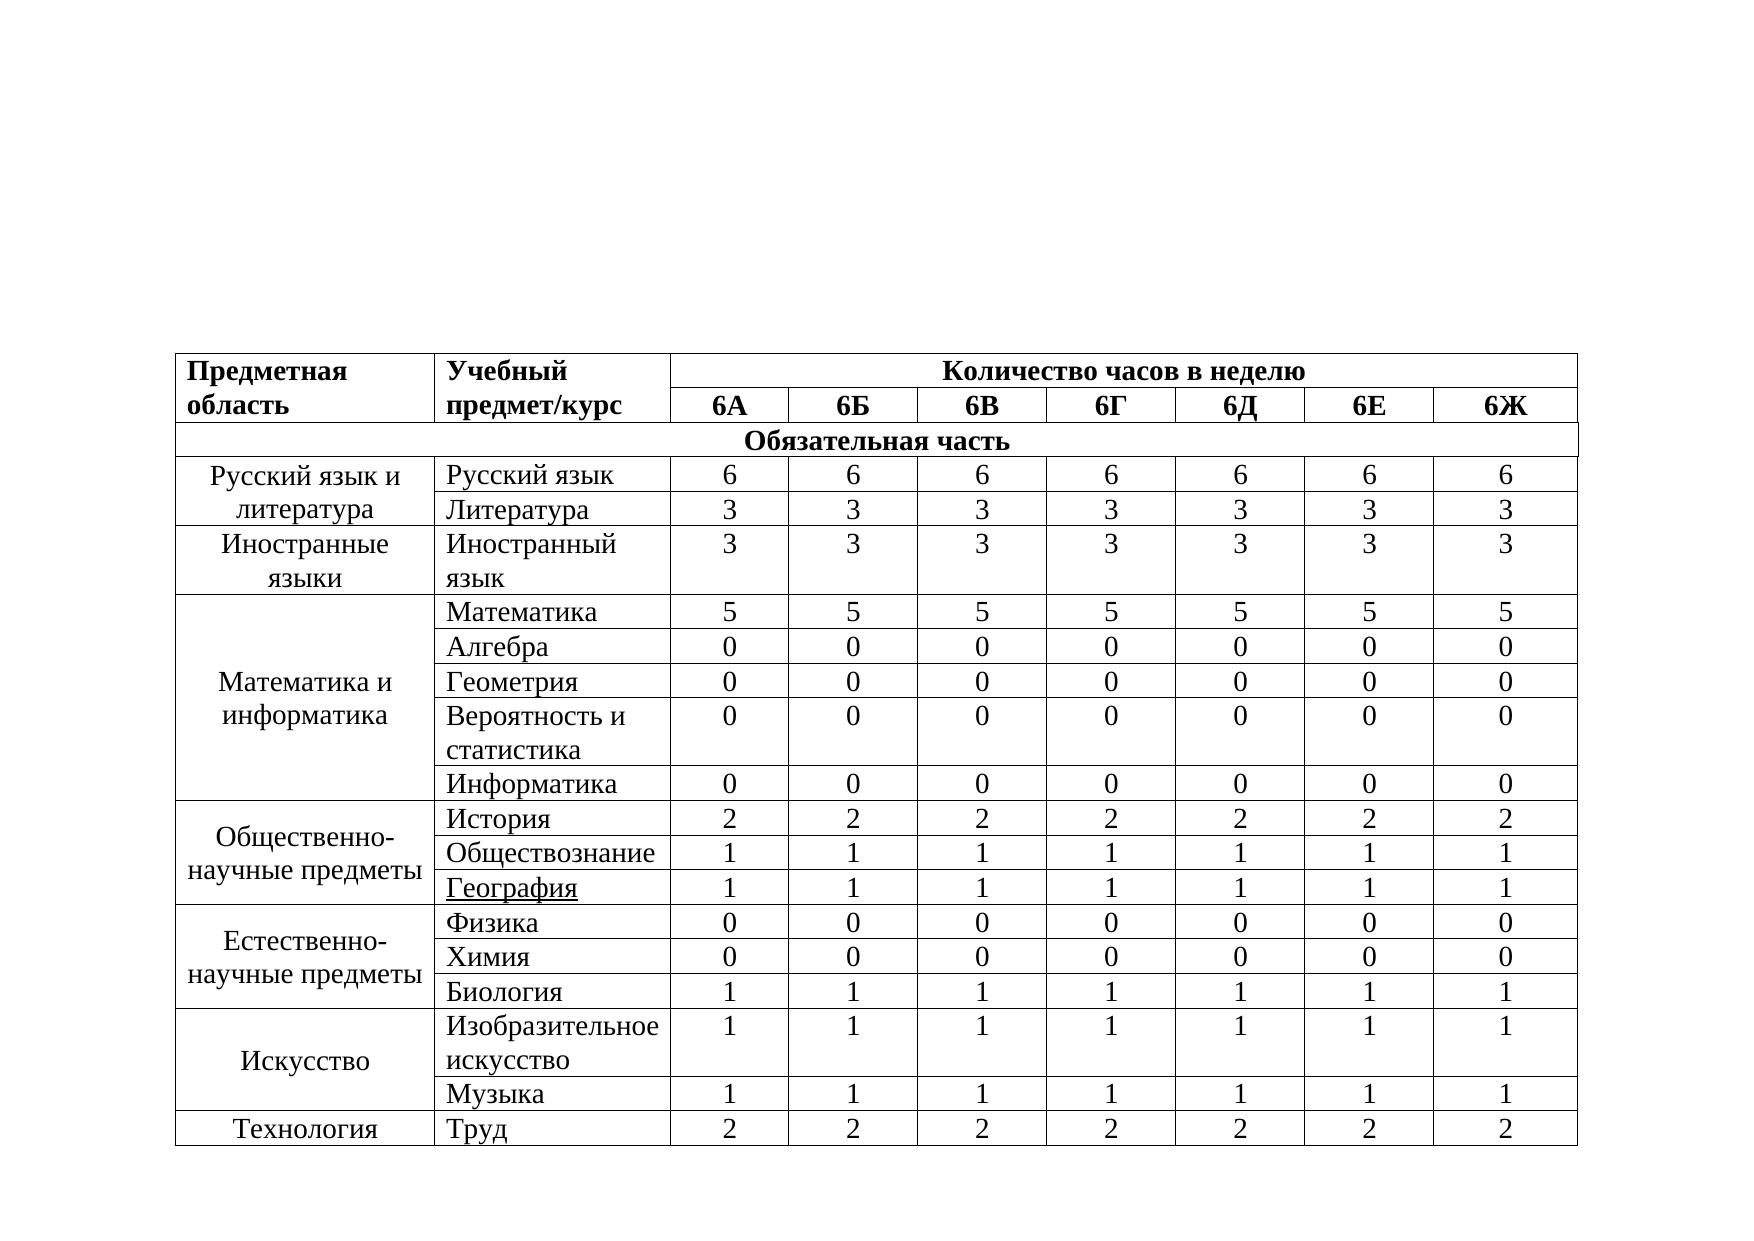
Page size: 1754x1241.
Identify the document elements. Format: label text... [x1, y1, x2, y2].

table_cell 1 [1305, 1009, 1433, 1076]
table_cell 1 [1434, 870, 1577, 904]
table_cell 2 [671, 801, 788, 834]
table_cell 6Д [1176, 388, 1304, 422]
table_cell 0 [671, 939, 788, 973]
table_cell Технология [176, 1111, 434, 1145]
table_cell 2 [1434, 1111, 1577, 1145]
table_cell 6 [918, 457, 1046, 491]
table_cell Русский язык [435, 457, 670, 491]
table_cell 0 [1305, 629, 1433, 663]
table_cell 0 [789, 766, 917, 800]
table_cell 3 [1434, 526, 1577, 593]
table_cell 1 [789, 1009, 917, 1076]
table_cell 0 [1305, 939, 1433, 973]
table_cell 3 [789, 492, 917, 525]
table_cell 5 [1305, 595, 1433, 628]
table_cell 6 [1047, 457, 1175, 491]
table_cell 1 [1176, 974, 1304, 1007]
table_cell Обществознание [435, 836, 670, 869]
table_cell 0 [671, 664, 788, 697]
table_cell Естественно-научные предметы [176, 905, 434, 1007]
table_cell 0 [1176, 766, 1304, 800]
table_cell Иностранный язык [435, 526, 670, 593]
table_cell 5 [918, 595, 1046, 628]
table_cell Физика [435, 905, 670, 938]
table_cell 3 [1176, 492, 1304, 525]
table_cell 6 [1176, 457, 1304, 491]
table_cell 6А [671, 388, 788, 422]
table_cell 0 [1047, 905, 1175, 938]
table_cell 6 [671, 457, 788, 491]
table_cell 1 [1047, 1009, 1175, 1076]
table_cell 1 [1047, 836, 1175, 869]
table_cell 1 [789, 870, 917, 904]
table_header Предметная область [176, 354, 434, 422]
table_cell 0 [671, 629, 788, 663]
table_cell 0 [1434, 766, 1577, 800]
table_cell 3 [671, 492, 788, 525]
table_cell 1 [1047, 974, 1175, 1007]
table_cell 1 [1176, 1009, 1304, 1076]
table_cell 3 [1305, 526, 1433, 593]
table_cell 2 [918, 1111, 1046, 1145]
table_cell Биология [435, 974, 670, 1007]
table_cell 6Ж [1434, 388, 1577, 422]
table_cell Алгебра [435, 629, 670, 663]
table_cell 1 [1305, 974, 1433, 1007]
table_cell 5 [671, 595, 788, 628]
table_cell 0 [1047, 664, 1175, 697]
table_cell 1 [1434, 836, 1577, 869]
table_cell 2 [1047, 1111, 1175, 1145]
table_cell 1 [1434, 974, 1577, 1007]
table_cell 0 [671, 905, 788, 938]
table_cell 0 [918, 939, 1046, 973]
table_cell 0 [1176, 905, 1304, 938]
table_cell 0 [671, 766, 788, 800]
table_cell 2 [1305, 1111, 1433, 1145]
table_cell 1 [1047, 870, 1175, 904]
table_cell 0 [918, 698, 1046, 765]
table_cell 1 [671, 974, 788, 1007]
table_cell Математика и информатика [176, 595, 434, 800]
table_cell 0 [789, 664, 917, 697]
table_cell 2 [1305, 801, 1433, 834]
table_cell 1 [1176, 1077, 1304, 1110]
table_cell 0 [789, 629, 917, 663]
table_cell 3 [1176, 526, 1304, 593]
table_cell 0 [1305, 664, 1433, 697]
table_cell 6Е [1305, 388, 1433, 422]
table_cell 5 [789, 595, 917, 628]
table_cell 3 [918, 526, 1046, 593]
table_cell Общественно-научные предметы [176, 801, 434, 904]
table_cell 1 [918, 1077, 1046, 1110]
table_cell 1 [789, 836, 917, 869]
table_cell 1 [671, 870, 788, 904]
table_cell 2 [1434, 801, 1577, 834]
table_cell История [435, 801, 670, 834]
table_header Учебный предмет/курс [435, 354, 670, 422]
table_cell 0 [1176, 664, 1304, 697]
table_cell 1 [789, 974, 917, 1007]
table_cell 0 [918, 629, 1046, 663]
table_cell 0 [1305, 698, 1433, 765]
table_cell 0 [1047, 629, 1175, 663]
table_cell 1 [1176, 836, 1304, 869]
table_cell Литература [435, 492, 670, 525]
table_cell 1 [1305, 1077, 1433, 1110]
table_cell География [435, 870, 670, 904]
table_cell Геометрия [435, 664, 670, 697]
table_cell 0 [918, 664, 1046, 697]
table_cell 2 [1047, 801, 1175, 834]
table_cell 0 [1305, 766, 1433, 800]
table_cell 0 [1176, 698, 1304, 765]
table_cell 6 [789, 457, 917, 491]
table_cell 0 [918, 766, 1046, 800]
table_cell 0 [1434, 664, 1577, 697]
table_cell 1 [789, 1077, 917, 1110]
table_cell 3 [1434, 492, 1577, 525]
table_cell 0 [1047, 698, 1175, 765]
table_cell 0 [1047, 766, 1175, 800]
table_cell 1 [1434, 1009, 1577, 1076]
table_cell 1 [918, 870, 1046, 904]
table_cell 0 [1047, 939, 1175, 973]
table_cell 1 [1305, 870, 1433, 904]
table_cell Вероятность и статистика [435, 698, 670, 765]
table_cell 3 [1305, 492, 1433, 525]
table_cell 0 [789, 698, 917, 765]
table_cell 6В [918, 388, 1046, 422]
table_cell 3 [1047, 492, 1175, 525]
table_cell 1 [671, 1077, 788, 1110]
table_cell 2 [671, 1111, 788, 1145]
table_cell 5 [1176, 595, 1304, 628]
table_cell Труд (технология) [435, 1111, 670, 1145]
table_cell 1 [918, 1009, 1046, 1076]
table_cell 0 [1176, 629, 1304, 663]
table_cell 6Б [789, 388, 917, 422]
table_cell 2 [918, 801, 1046, 834]
table_header Количество часов в неделю [671, 354, 1577, 387]
table_cell 2 [789, 801, 917, 834]
table_cell 1 [918, 836, 1046, 869]
table_cell 1 [1434, 1077, 1577, 1110]
table_cell 0 [1176, 939, 1304, 973]
table_cell 0 [789, 905, 917, 938]
table_cell 0 [1434, 629, 1577, 663]
table_cell Обязательная часть [176, 423, 1578, 456]
table_cell Искусство [176, 1009, 434, 1110]
table_cell 0 [1434, 698, 1577, 765]
table_cell 5 [1047, 595, 1175, 628]
table_cell 6 [1305, 457, 1433, 491]
table_cell 0 [1305, 905, 1433, 938]
table_cell 0 [1434, 939, 1577, 973]
table_cell 5 [1434, 595, 1577, 628]
table_cell 1 [1047, 1077, 1175, 1110]
table_cell 3 [918, 492, 1046, 525]
table_cell Иностранные языки [176, 526, 434, 593]
table_cell Русский язык и литература [176, 457, 434, 525]
table_cell 0 [918, 905, 1046, 938]
table_cell 3 [1047, 526, 1175, 593]
table_cell 1 [1305, 836, 1433, 869]
table_cell 1 [671, 1009, 788, 1076]
table_cell 2 [1176, 1111, 1304, 1145]
table_cell 0 [1434, 905, 1577, 938]
table_cell Изобразительное искусство [435, 1009, 670, 1076]
table_cell 1 [918, 974, 1046, 1007]
table_cell 6Г [1047, 388, 1175, 422]
table_cell 3 [789, 526, 917, 593]
table_cell 3 [671, 526, 788, 593]
table_cell 1 [1176, 870, 1304, 904]
table_cell Химия [435, 939, 670, 973]
table_cell Информатика [435, 766, 670, 800]
table_cell Музыка [435, 1077, 670, 1110]
table_cell 2 [789, 1111, 917, 1145]
table_cell 0 [789, 939, 917, 973]
table_cell 2 [1176, 801, 1304, 834]
table_cell 1 [671, 836, 788, 869]
table_cell Математика [435, 595, 670, 628]
table_cell 0 [671, 698, 788, 765]
table_cell 6 [1434, 457, 1577, 491]
